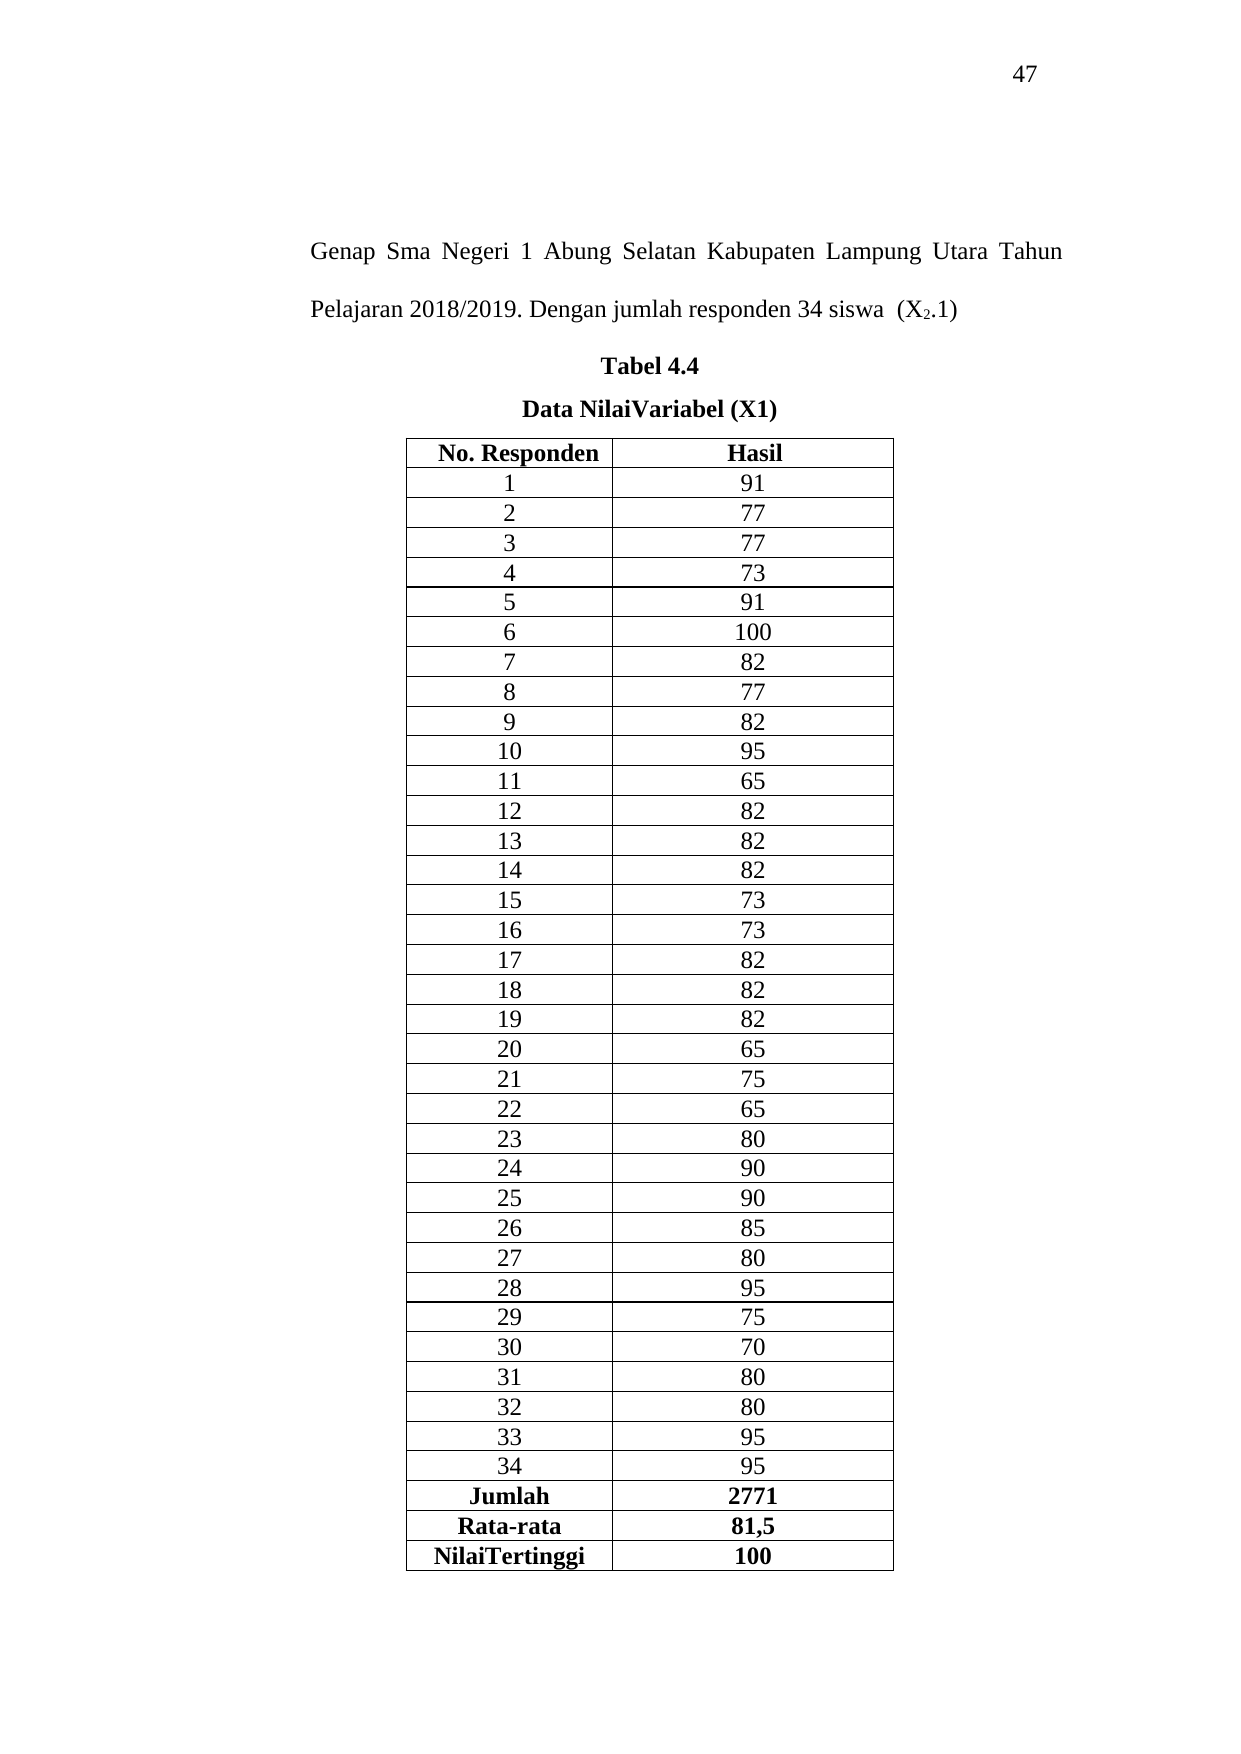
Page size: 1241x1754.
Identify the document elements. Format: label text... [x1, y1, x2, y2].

table_cell 95 [613, 1273, 893, 1301]
table_cell 18 [407, 975, 612, 1003]
table_cell 31 [407, 1362, 612, 1391]
table_cell 33 [407, 1422, 612, 1450]
table_cell 73 [613, 915, 893, 944]
table_cell 75 [613, 1064, 893, 1093]
table_cell 28 [407, 1273, 612, 1301]
table_header No. Responden [407, 439, 612, 467]
table_cell NilaiTertinggi [407, 1541, 612, 1569]
table_cell 95 [613, 1451, 893, 1480]
table_cell 75 [613, 1303, 893, 1331]
table_cell 82 [613, 945, 893, 974]
table_cell 27 [407, 1243, 612, 1272]
table_header Hasil [613, 439, 893, 467]
table_cell 90 [613, 1183, 893, 1212]
table_cell 100 [613, 1541, 893, 1569]
table_cell 81,5 [613, 1511, 893, 1540]
table_cell 65 [613, 1034, 893, 1063]
table_cell 16 [407, 915, 612, 944]
table_cell 100 [613, 617, 893, 646]
table_cell 82 [613, 826, 893, 854]
table_cell 24 [407, 1154, 612, 1182]
table_cell 80 [613, 1124, 893, 1152]
table_cell 25 [407, 1183, 612, 1212]
table_cell Jumlah [407, 1481, 612, 1510]
table_cell 82 [613, 647, 893, 676]
table_cell 34 [407, 1451, 612, 1480]
text Data NilaiVariabel (X1) [236, 394, 1063, 423]
table_cell 80 [613, 1362, 893, 1391]
table_cell 82 [613, 856, 893, 884]
table_cell 82 [613, 796, 893, 825]
table_cell 77 [613, 498, 893, 527]
table_cell 10 [407, 736, 612, 765]
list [273, 236, 1063, 322]
table_cell 14 [407, 856, 612, 884]
table_cell 91 [613, 588, 893, 616]
table_cell 2 [407, 498, 612, 527]
text Tabel 4.4 [236, 351, 1063, 380]
table_cell 73 [613, 558, 893, 586]
table_cell 77 [613, 677, 893, 706]
table_cell 80 [613, 1392, 893, 1421]
table_cell 1 [407, 468, 612, 497]
table_cell 9 [407, 707, 612, 735]
table_cell 32 [407, 1392, 612, 1421]
table_cell 85 [613, 1213, 893, 1242]
table_cell 19 [407, 1005, 612, 1033]
table_cell 23 [407, 1124, 612, 1152]
table_cell 3 [407, 528, 612, 557]
table_cell 73 [613, 885, 893, 914]
table_cell 70 [613, 1332, 893, 1361]
table_cell 95 [613, 736, 893, 765]
table_cell 5 [407, 588, 612, 616]
table_cell 82 [613, 707, 893, 735]
table_cell 77 [613, 528, 893, 557]
table_cell 90 [613, 1154, 893, 1182]
table_cell 65 [613, 1094, 893, 1123]
table_cell 20 [407, 1034, 612, 1063]
table_cell 82 [613, 975, 893, 1003]
table_cell 8 [407, 677, 612, 706]
table_cell 6 [407, 617, 612, 646]
table_cell 11 [407, 766, 612, 795]
table_cell 17 [407, 945, 612, 974]
table_cell 29 [407, 1303, 612, 1331]
table_cell 26 [407, 1213, 612, 1242]
table_cell 21 [407, 1064, 612, 1093]
table_cell 22 [407, 1094, 612, 1123]
table_cell 30 [407, 1332, 612, 1361]
table_cell 7 [407, 647, 612, 676]
table_cell 13 [407, 826, 612, 854]
table_cell 80 [613, 1243, 893, 1272]
table_cell 91 [613, 468, 893, 497]
table_cell 15 [407, 885, 612, 914]
table_cell 95 [613, 1422, 893, 1450]
table_cell Rata-rata [407, 1511, 612, 1540]
table_cell 2771 [613, 1481, 893, 1510]
table_cell 4 [407, 558, 612, 586]
table_cell 65 [613, 766, 893, 795]
table_cell 82 [613, 1005, 893, 1033]
table_cell 12 [407, 796, 612, 825]
